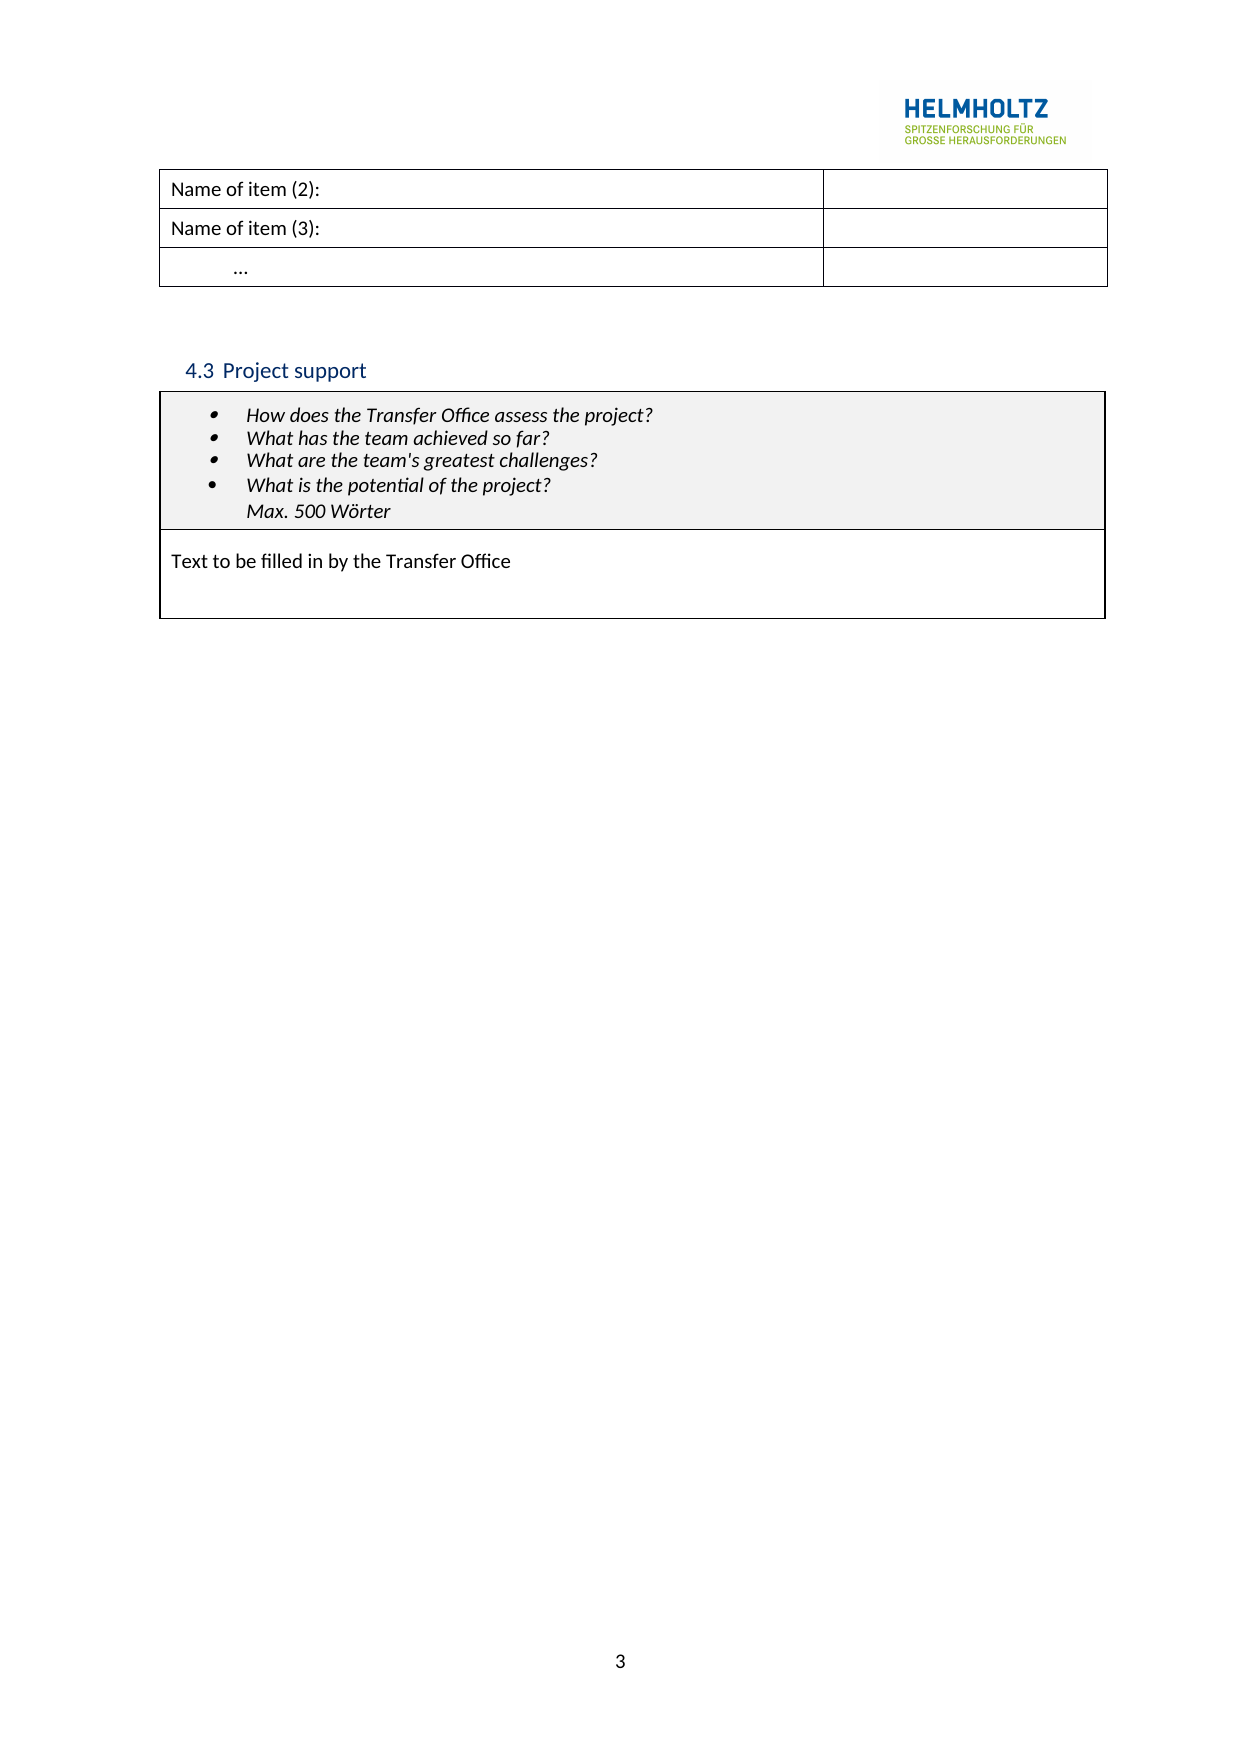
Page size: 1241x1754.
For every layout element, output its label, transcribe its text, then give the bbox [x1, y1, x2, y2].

picture [878, 80, 1093, 163]
table_cell [824, 209, 1107, 247]
table_cell … [160, 248, 823, 286]
table_cell [824, 170, 1107, 208]
subtitle Project support [185, 357, 1092, 384]
table_cell Name of item (3): [160, 209, 823, 247]
table_cell Text to be filled in by the Transfer Office [161, 530, 1104, 617]
table_cell Name of item (2): [160, 170, 823, 208]
table_header How does the Transfer Office assess the project? What has the team achieved so far? What are the team's greatest challenges? What is the potential of the project? Max. 500 Wörter [161, 392, 1104, 529]
table_cell [824, 248, 1107, 286]
